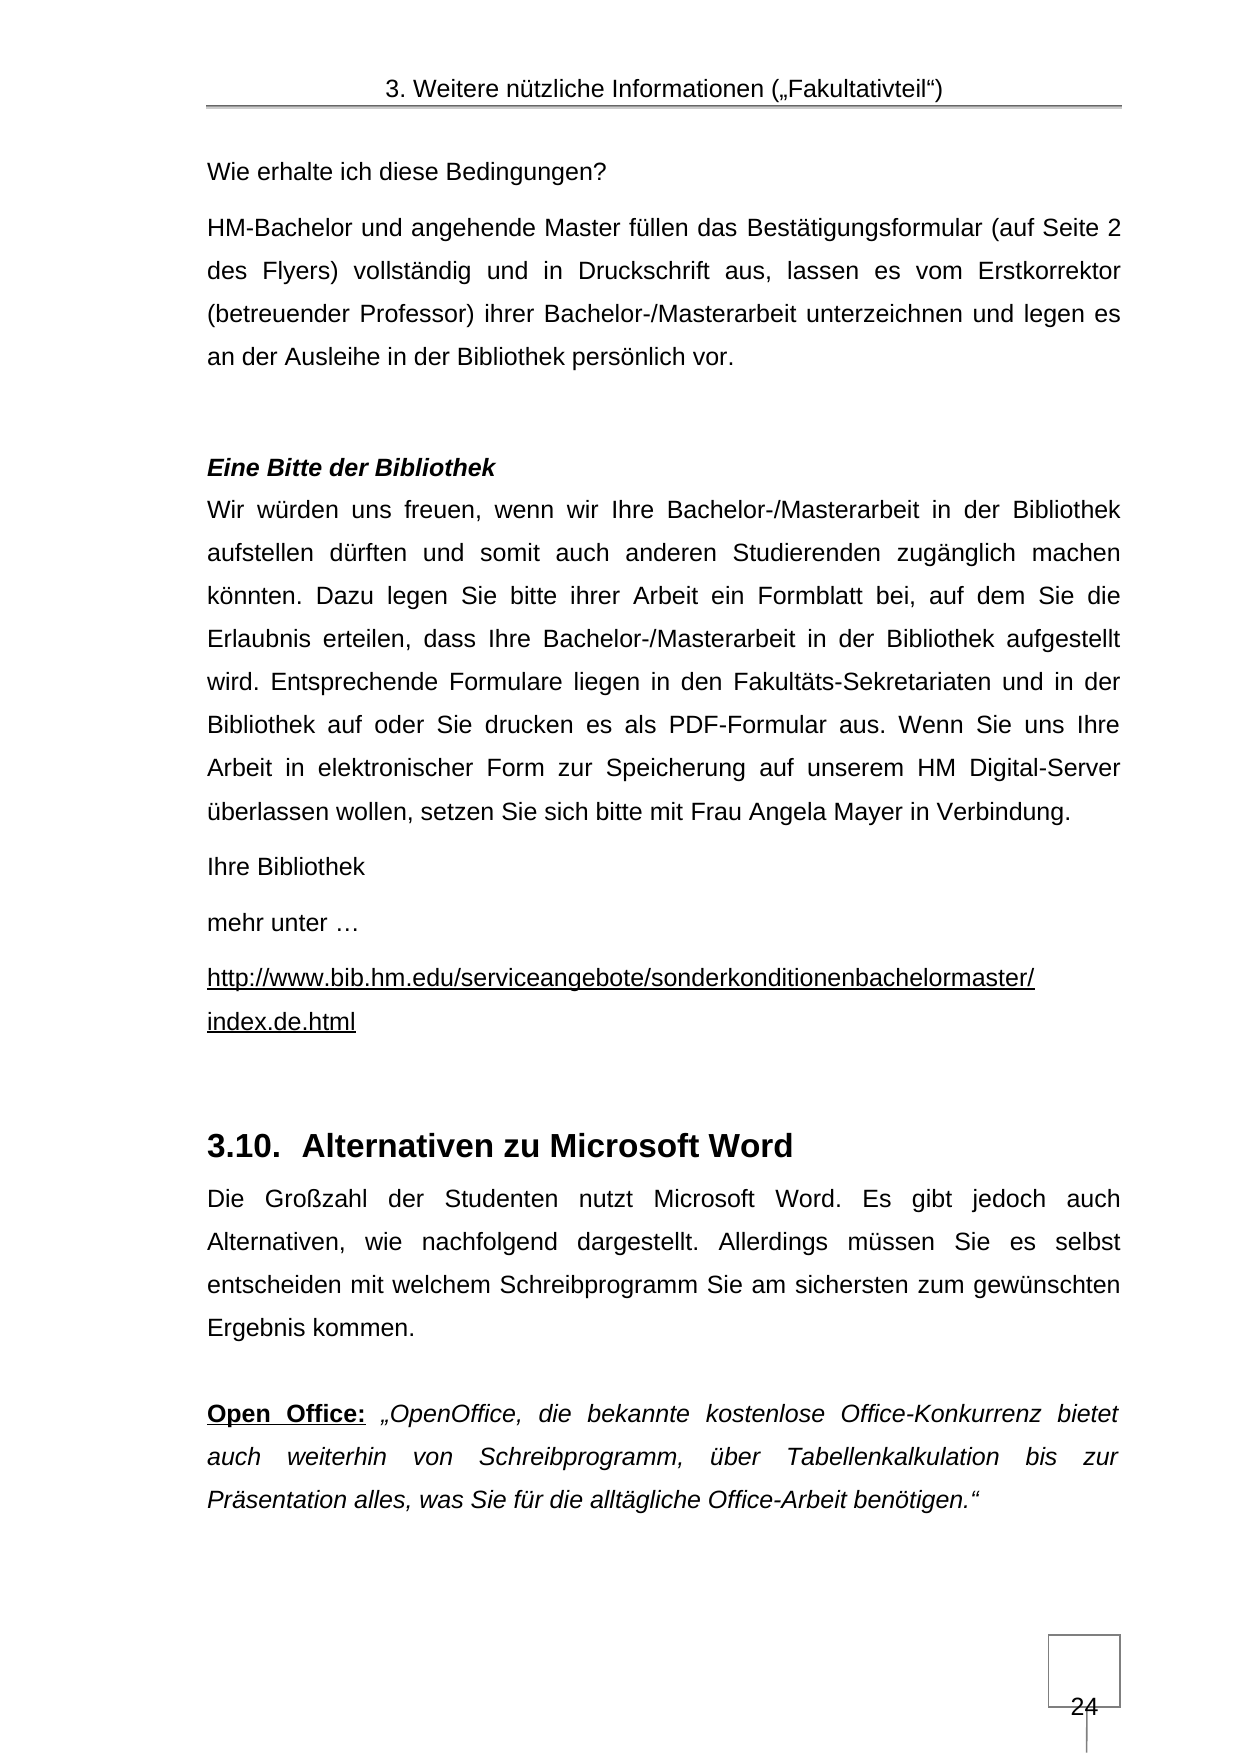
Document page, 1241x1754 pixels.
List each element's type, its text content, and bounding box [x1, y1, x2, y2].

text Die Großzahl der Studenten nutzt Microsoft Word. Es gibt jedoch auch Alternativen, wie nachfolgend dargestellt. Allerdings müssen Sie es selbst entscheiden mit welchem Schreibprogramm Sie am sichersten zum gewünschten Ergebnis kommen. [207, 1184, 1122, 1342]
text Eine Bitte der Bibliothek [207, 453, 1122, 482]
text Wir würden uns freuen, wenn wir Ihre Bachelor-/Masterarbeit in der Bibliothek aufstellen dürften und somit auch anderen Studierenden zugänglich machen könnten. Dazu legen Sie bitte ihrer Arbeit ein Formblatt bei, auf dem Sie die Erlaubnis erteilen, dass Ihre Bachelor-/Masterarbeit in der Bibliothek aufgestellt wird. Entsprechende Formulare liegen in den Fakultäts-Sekretariaten und in der Bibliothek auf oder Sie drucken es als PDF-Formular aus. Wenn Sie uns Ihre Arbeit in elektronischer Form zur Speicherung auf unserem HM Digital-Server überlassen wollen, setzen Sie sich bitte mit Frau Angela Mayer in Verbindung. [207, 494, 1122, 825]
picture [206, 105, 1122, 109]
subtitle Alternativen zu Microsoft Word [207, 1126, 1122, 1164]
text HM-Bachelor und angehende Master füllen das Bestätigungsformular (auf Seite 2 des Flyers) vollständig und in Druckschrift aus, lassen es vom Erstkorrektor (betreuender Professor) ihrer Bachelor-/Masterarbeit unterzeichnen und legen es an der Ausleihe in der Bibliothek persönlich vor. [207, 213, 1122, 371]
text Ihre Bibliothek [207, 852, 1122, 881]
text http://www.bib.hm.edu/serviceangebote/sonderkonditionenbachelormaster/index.de.html [207, 963, 1122, 1035]
text mehr unter … [207, 908, 1122, 936]
subtitle Wie erhalte ich diese Bedingungen? [207, 157, 1122, 186]
text Open Office: „OpenOffice, die bekannte kostenlose Office-Konkurrenz bietet auch weiterhin von Schreibprogramm, über Tabellenkalkulation bis zur Präsentation alles, was Sie für die alltägliche Office-Arbeit benötigen.“ [207, 1399, 1122, 1514]
